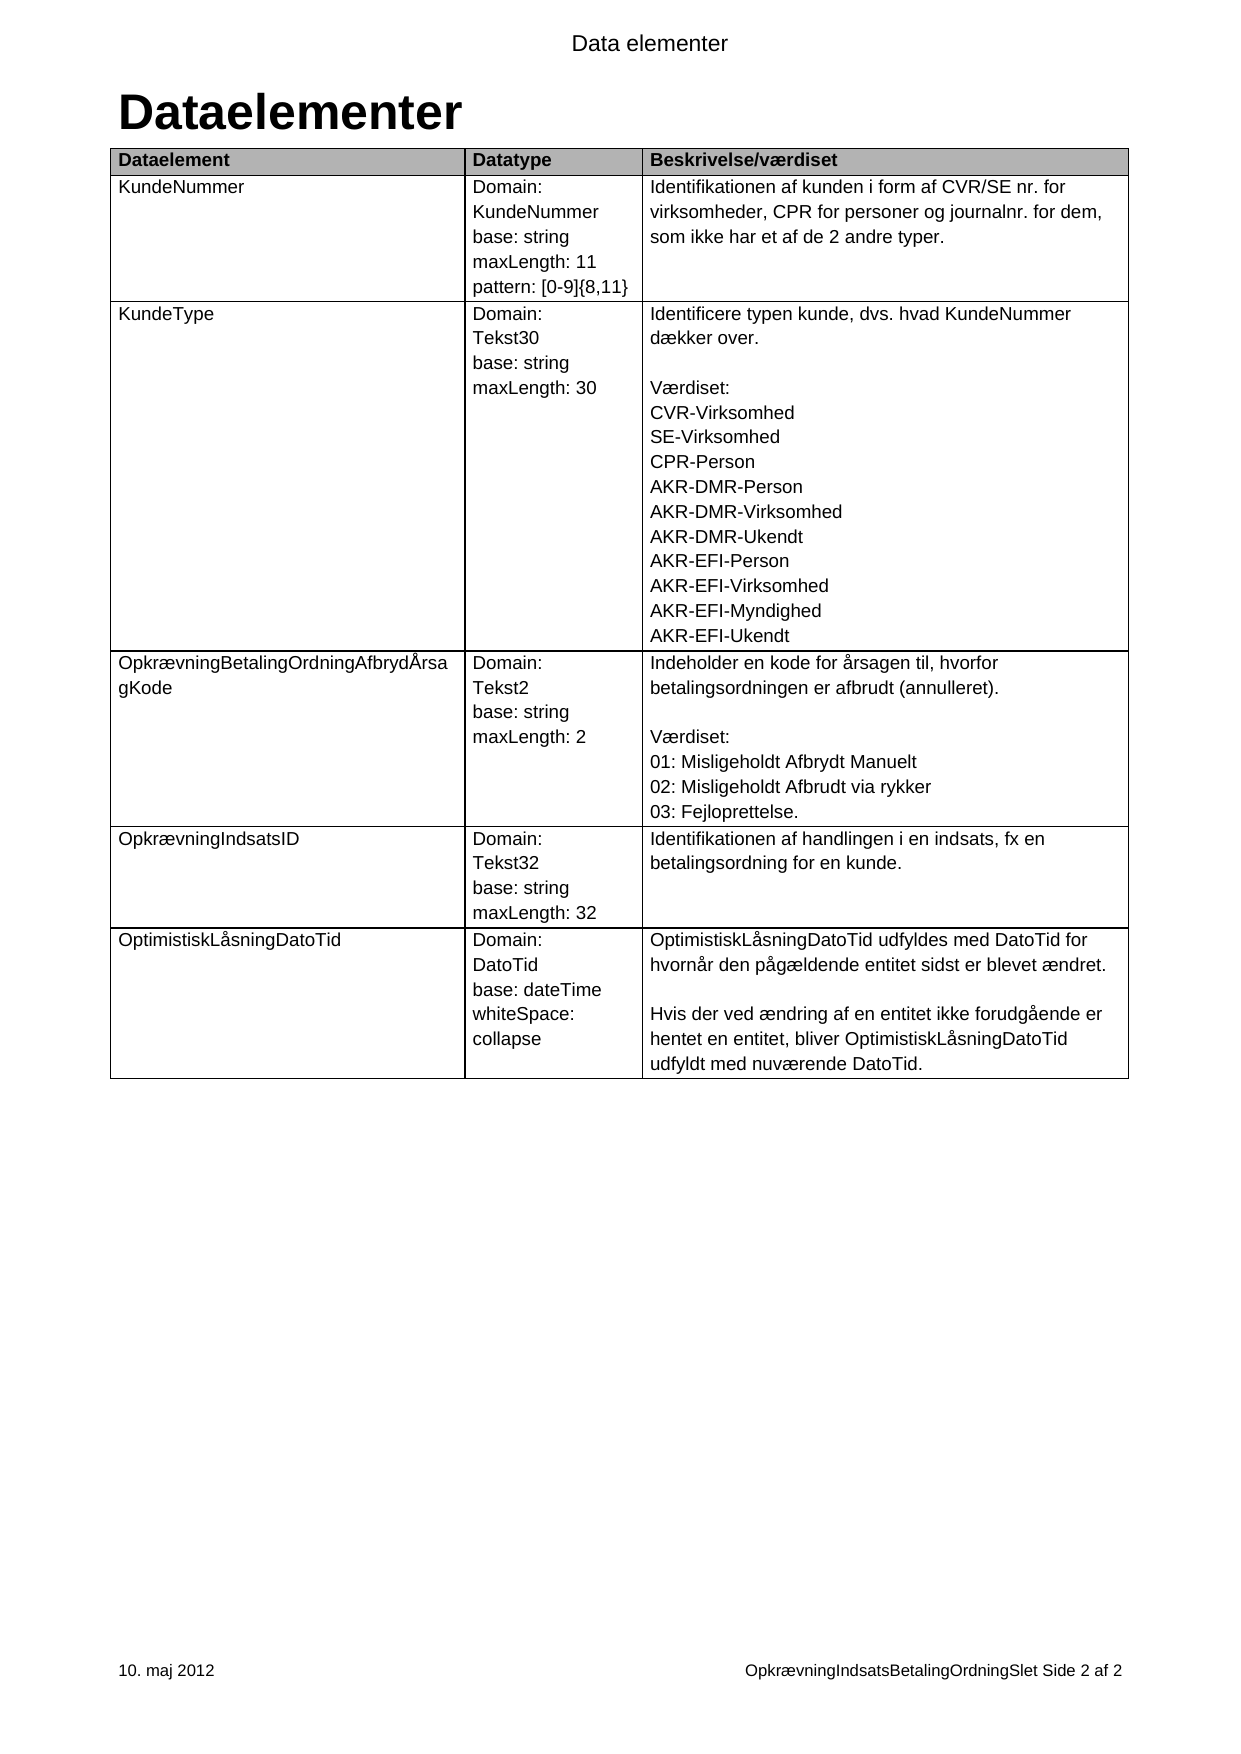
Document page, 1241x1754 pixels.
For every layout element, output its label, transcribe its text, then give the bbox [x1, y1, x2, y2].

table_header Datatype [466, 149, 642, 175]
table_cell Domain: KundeNummer base: string maxLength: 11 pattern: [0-9]{8,11} [466, 176, 642, 301]
table_header Beskrivelse/værdiset [643, 149, 1128, 175]
table_cell OpkrævningBetalingOrdningAfbrydÅrsagKode [111, 652, 464, 826]
table_cell Domain: Tekst2 base: string maxLength: 2 [466, 652, 642, 826]
table_cell OpkrævningIndsatsID [111, 827, 464, 927]
table_cell Domain: Tekst32 base: string maxLength: 32 [466, 827, 642, 927]
table_cell Indeholder en kode for årsagen til, hvorfor betalingsordningen er afbrudt (annulleret). Værdiset: 01: Misligeholdt Afbrydt Manuelt 02: Misligeholdt Afbrudt via rykker 03: Fejloprettelse. [643, 652, 1128, 826]
table_header Dataelement [111, 149, 464, 175]
table_cell KundeType [111, 302, 464, 650]
table_cell Identificere typen kunde, dvs. hvad KundeNummer dækker over. Værdiset: CVR-Virksomhed SE-Virksomhed CPR-Person AKR-DMR-Person AKR-DMR-Virksomhed AKR-DMR-Ukendt AKR-EFI-Person AKR-EFI-Virksomhed AKR-EFI-Myndighed AKR-EFI-Ukendt [643, 302, 1128, 650]
table_cell Domain: Tekst30 base: string maxLength: 30 [466, 302, 642, 650]
table_cell OptimistiskLåsningDatoTid udfyldes med DatoTid for hvornår den pågældende entitet sidst er blevet ændret. Hvis der ved ændring af en entitet ikke forudgående er hentet en entitet, bliver OptimistiskLåsningDatoTid udfyldt med nuværende DatoTid. [643, 929, 1128, 1078]
table_cell Identifikationen af handlingen i en indsats, fx en betalingsordning for en kunde. [643, 827, 1128, 927]
table_cell KundeNummer [111, 176, 464, 301]
table_cell Identifikationen af kunden i form af CVR/SE nr. for virksomheder, CPR for personer og journalnr. for dem, som ikke har et af de 2 andre typer. [643, 176, 1128, 301]
text Dataelementer [118, 82, 1181, 140]
table_cell OptimistiskLåsningDatoTid [111, 929, 464, 1078]
table_cell Domain: DatoTid base: dateTime whiteSpace: collapse [466, 929, 642, 1078]
